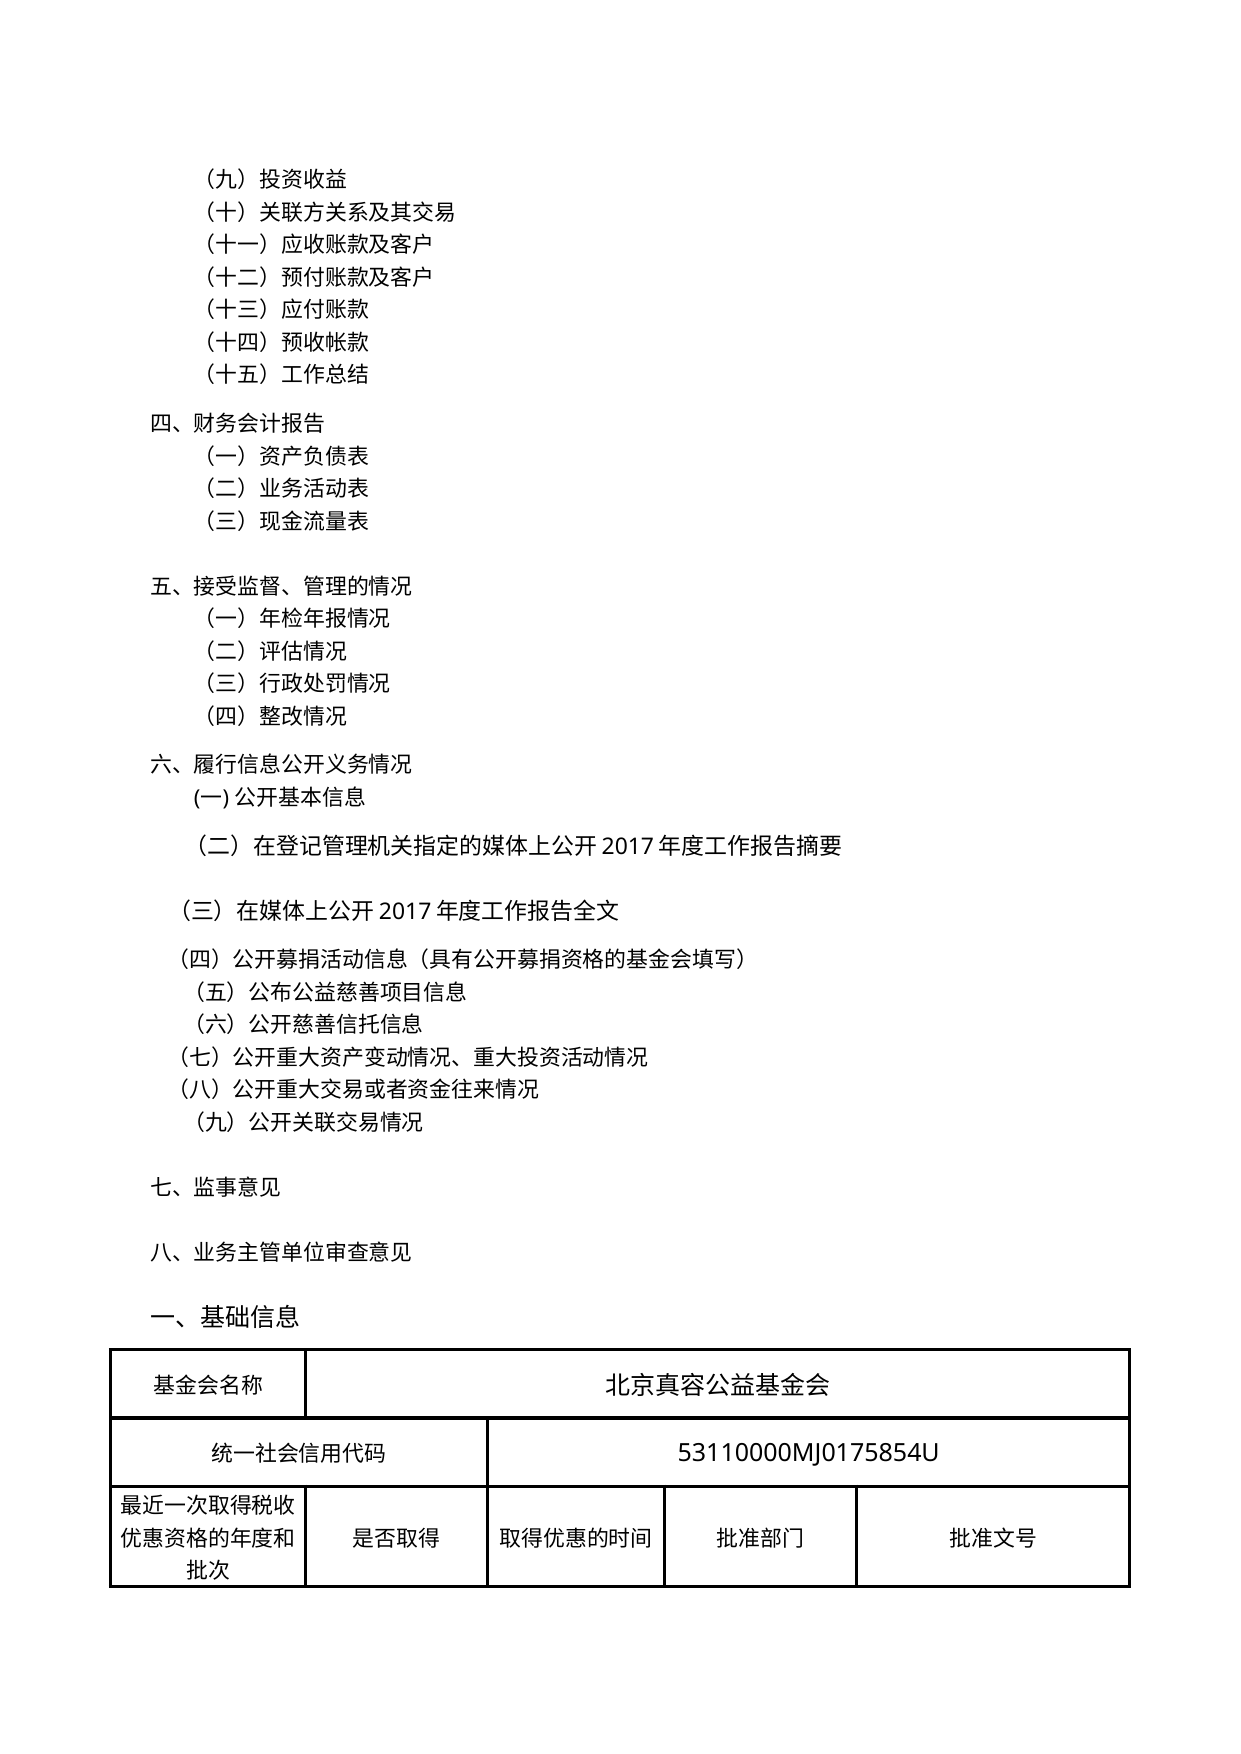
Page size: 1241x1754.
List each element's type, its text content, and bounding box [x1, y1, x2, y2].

text （十五）工作总结 [150, 357, 1090, 389]
text （九）公开关联交易情况 [150, 1104, 1090, 1137]
text （九）投资收益 [150, 162, 1090, 194]
table_cell 最近一次取得税收优惠资格的年度和批次 [112, 1488, 304, 1585]
text （四）整改情况 [150, 698, 1090, 731]
text （二）评估情况 [150, 633, 1090, 666]
text 一、基础信息 [150, 1283, 1090, 1348]
table_cell 批准部门 [666, 1488, 855, 1585]
text （五）公布公益慈善项目信息 [150, 974, 1090, 1007]
table_cell 53110000MJ0175854U [489, 1420, 1128, 1484]
text (一) 公开基本信息 [150, 779, 1090, 812]
text 四、财务会计报告 [150, 406, 1090, 438]
text （三）在媒体上公开2017年度工作报告全文 [150, 877, 1090, 942]
table_header 基金会名称 [112, 1351, 304, 1416]
text （二）业务活动表 [150, 471, 1090, 503]
text （七）公开重大资产变动情况、重大投资活动情况 [150, 1039, 1090, 1072]
text 七、监事意见 [150, 1169, 1090, 1202]
text （六）公开慈善信托信息 [150, 1007, 1090, 1039]
text 八、业务主管单位审查意见 [150, 1234, 1090, 1267]
text （一）资产负债表 [150, 438, 1090, 471]
text （十三）应付账款 [150, 292, 1090, 324]
text 五、接受监督、管理的情况 [150, 568, 1090, 601]
text （十一）应收账款及客户 [150, 227, 1090, 259]
text 六、履行信息公开义务情况 [150, 747, 1090, 779]
table_header 北京真容公益基金会 [307, 1351, 1128, 1416]
text （十）关联方关系及其交易 [150, 194, 1090, 227]
table_cell 取得优惠的时间 [489, 1488, 663, 1585]
text （八）公开重大交易或者资金往来情况 [150, 1072, 1090, 1104]
text （二）在登记管理机关指定的媒体上公开2017年度工作报告摘要 [150, 812, 1090, 877]
text （四）公开募捐活动信息（具有公开募捐资格的基金会填写） [150, 942, 1090, 974]
table_cell 是否取得 [307, 1488, 486, 1585]
text （三）行政处罚情况 [150, 666, 1090, 698]
table_cell 统一社会信用代码 [112, 1420, 486, 1484]
text （一）年检年报情况 [150, 601, 1090, 633]
table_cell 批准文号 [858, 1488, 1128, 1585]
text （三）现金流量表 [150, 503, 1090, 536]
text （十二）预付账款及客户 [150, 259, 1090, 292]
text （十四）预收帐款 [150, 324, 1090, 357]
